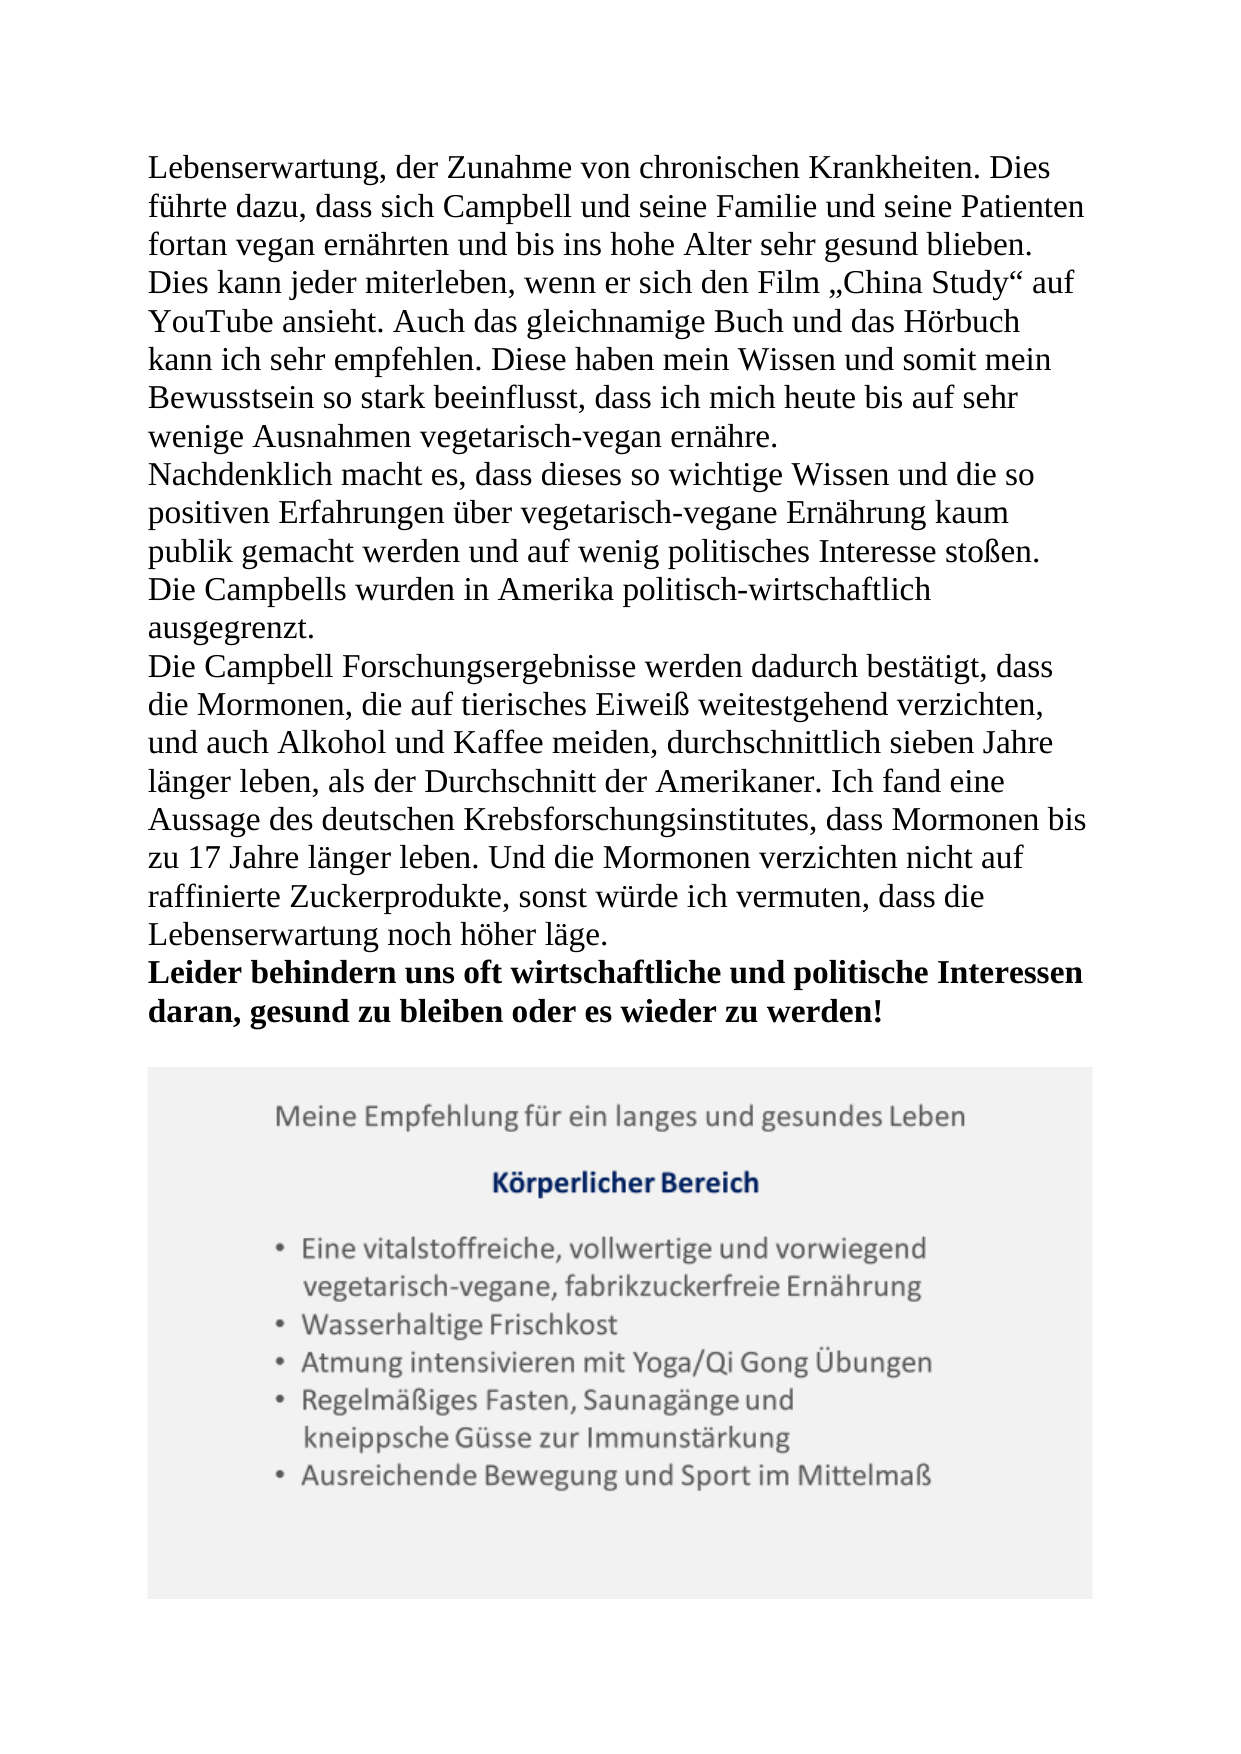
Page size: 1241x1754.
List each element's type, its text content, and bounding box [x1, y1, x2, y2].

text Die Campbell Forschungsergebnisse werden dadurch bestätigt, dass die Mormonen, die auf tierisches Eiweiß weitestgehend verzichten, und auch Alkohol und Kaffee meiden, durchschnittlich sieben Jahre länger leben, als der Durchschnitt der Amerikaner. Ich fand eine Aussage des deutschen Krebsforschungsinstitutes, dass Mormonen bis zu 17 Jahre länger leben. Und die Mormonen verzichten nicht auf raffinierte Zuckerprodukte, sonst würde ich vermuten, dass die Lebenserwartung noch höher läge. [148, 646, 1093, 953]
text Nachdenklich macht es, dass dieses so wichtige Wissen und die so positiven Erfahrungen über vegetarisch-vegane Ernährung kaum publik gemacht werden und auf wenig politisches Interesse stoßen. Die Campbells wurden in Amerika politisch-wirtschaftlich ausgegrenzt. [148, 454, 1093, 646]
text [148, 148, 1093, 454]
text Leider behindern uns oft wirtschaftliche und politische Interessen daran, gesund zu bleiben oder es wieder zu werden! [148, 953, 1093, 1029]
picture [147, 1067, 1093, 1599]
